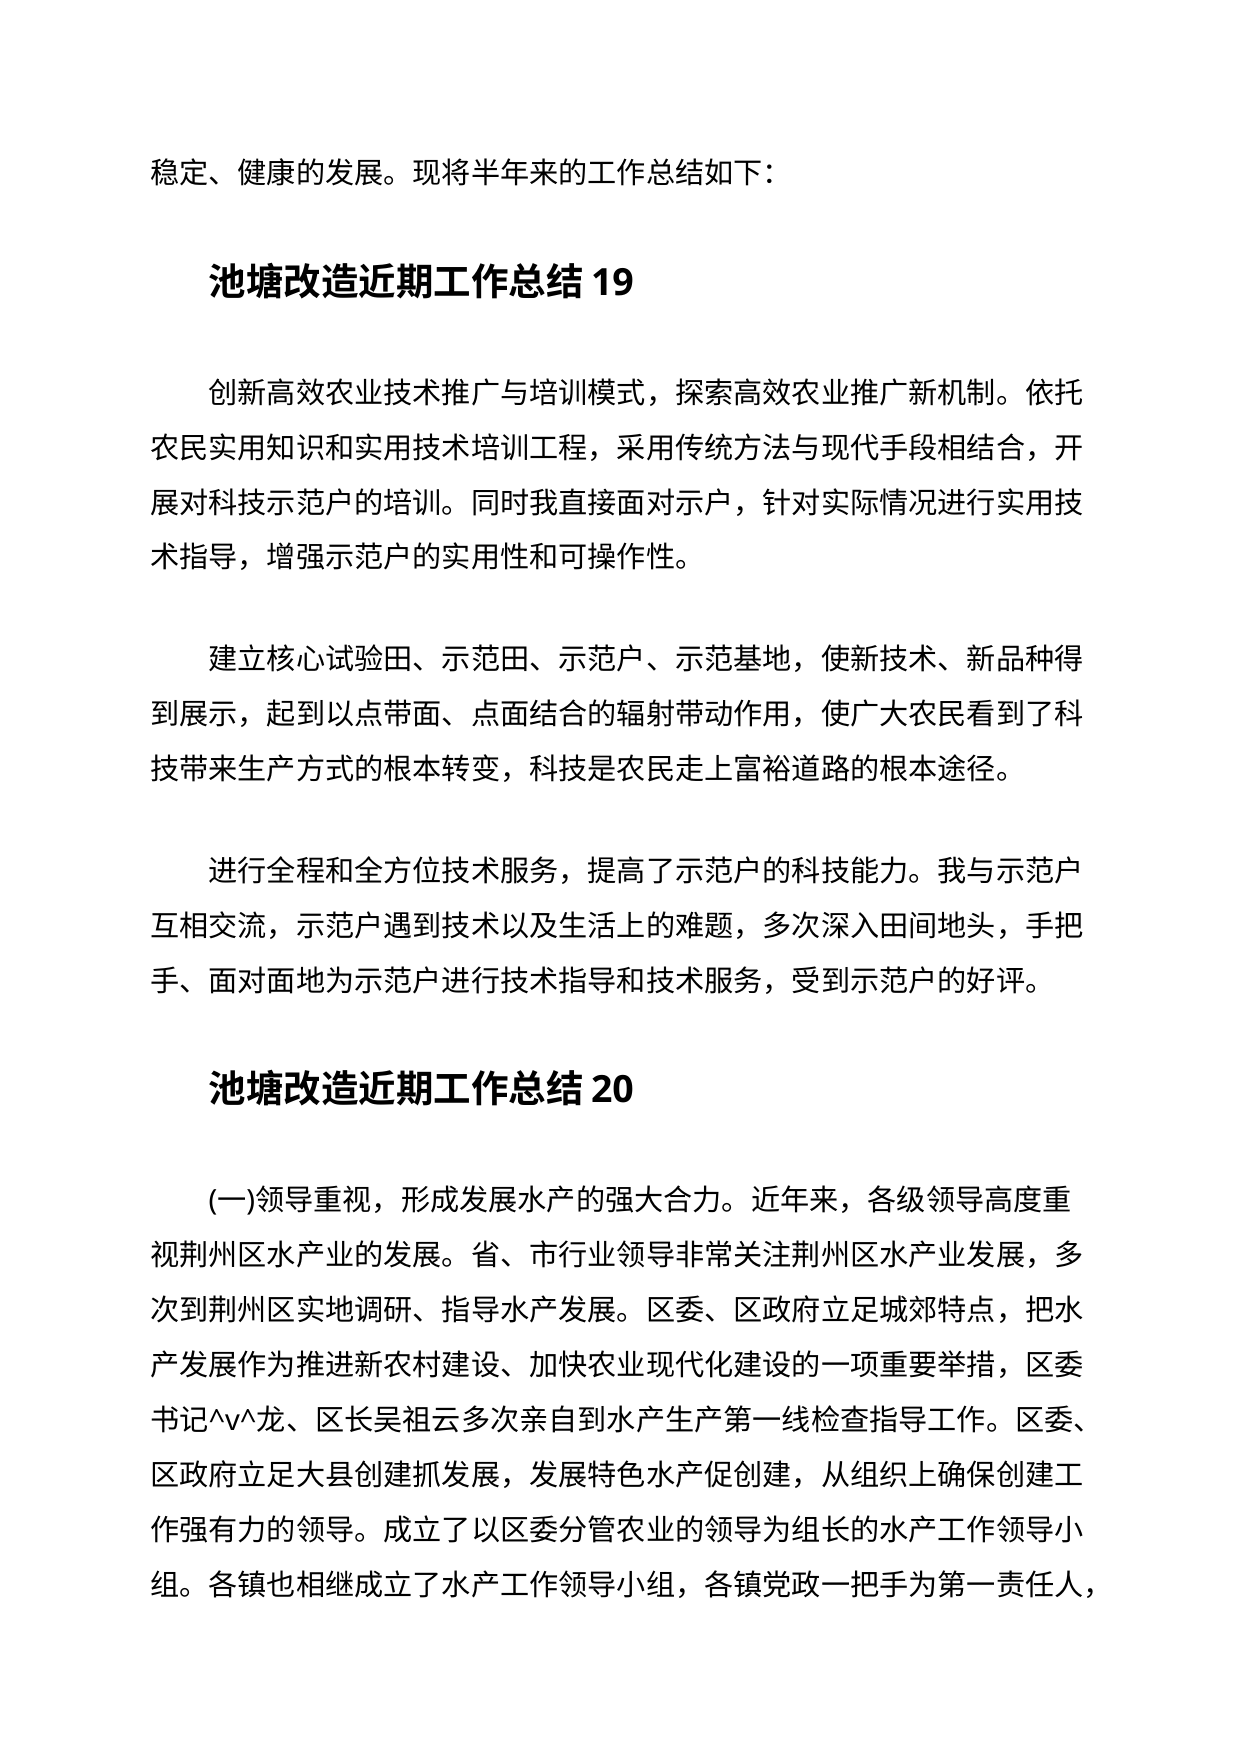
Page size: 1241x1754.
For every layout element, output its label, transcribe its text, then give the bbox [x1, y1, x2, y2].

text 池塘改造近期工作总结19 [150, 252, 1090, 306]
text 进行全程和全方位技术服务，提高了示范户的科技能力。我与示范户互相交流，示范户遇到技术以及生活上的难题，多次深入田间地头，手把手、面对面地为示范户进行技术指导和技术服务，受到示范户的好评。 [150, 847, 1090, 999]
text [150, 1177, 1090, 1603]
text 创新高效农业技术推广与培训模式，探索高效农业推广新机制。依托农民实用知识和实用技术培训工程，采用传统方法与现代手段相结合，开展对科技示范户的培训。同时我直接面对示户，针对实际情况进行实用技术指导，增强示范户的实用性和可操作性。 [150, 369, 1090, 576]
text 池塘改造近期工作总结20 [150, 1059, 1090, 1113]
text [150, 150, 1090, 192]
text 建立核心试验田、示范田、示范户、示范基地，使新技术、新品种得到展示，起到以点带面、点面结合的辐射带动作用，使广大农民看到了科技带来生产方式的根本转变，科技是农民走上富裕道路的根本途径。 [150, 636, 1090, 788]
